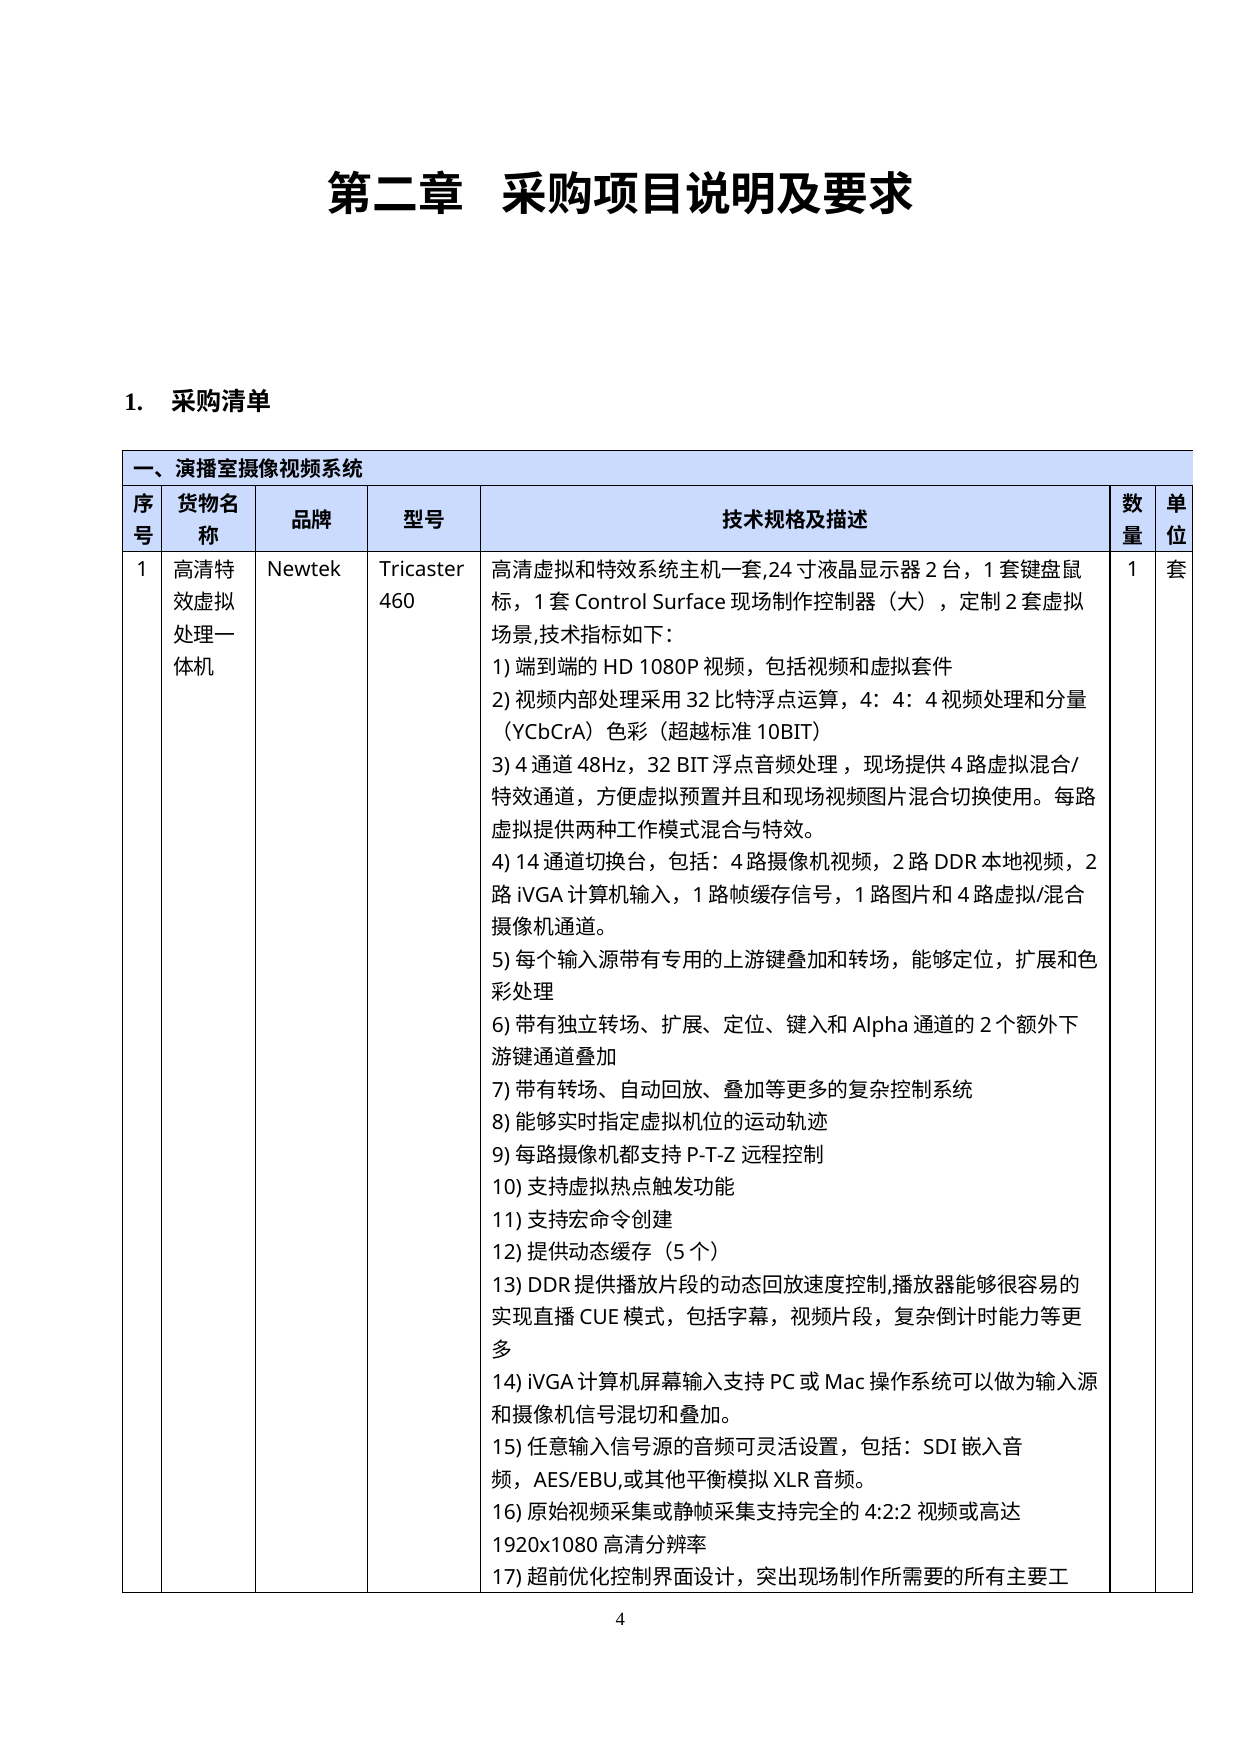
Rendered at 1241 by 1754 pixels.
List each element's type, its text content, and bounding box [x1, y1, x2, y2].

table_cell 货物名称 [162, 486, 255, 551]
subtitle 采购项目说明及要求 [124, 142, 1116, 239]
table_cell 1 [1111, 552, 1155, 1592]
table_cell 高清特效虚拟处理一体机 [162, 552, 255, 1592]
table_cell 序号 [123, 486, 161, 551]
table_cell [481, 552, 1109, 1592]
table_cell 1 [123, 552, 161, 1592]
table_cell 品牌 [256, 486, 367, 551]
table_cell 技术规格及描述 [481, 486, 1109, 551]
table_cell 套 [1156, 552, 1192, 1592]
table_cell 型号 [368, 486, 480, 551]
table_cell Newtek [256, 552, 367, 1592]
table_cell Tricaster 460 [368, 552, 480, 1592]
table_header 一、演播室摄像视频系统 [123, 451, 1193, 485]
list 采购清单 [124, 367, 1116, 432]
table_cell 数量 [1111, 486, 1155, 551]
table_cell 单位 [1156, 486, 1192, 551]
